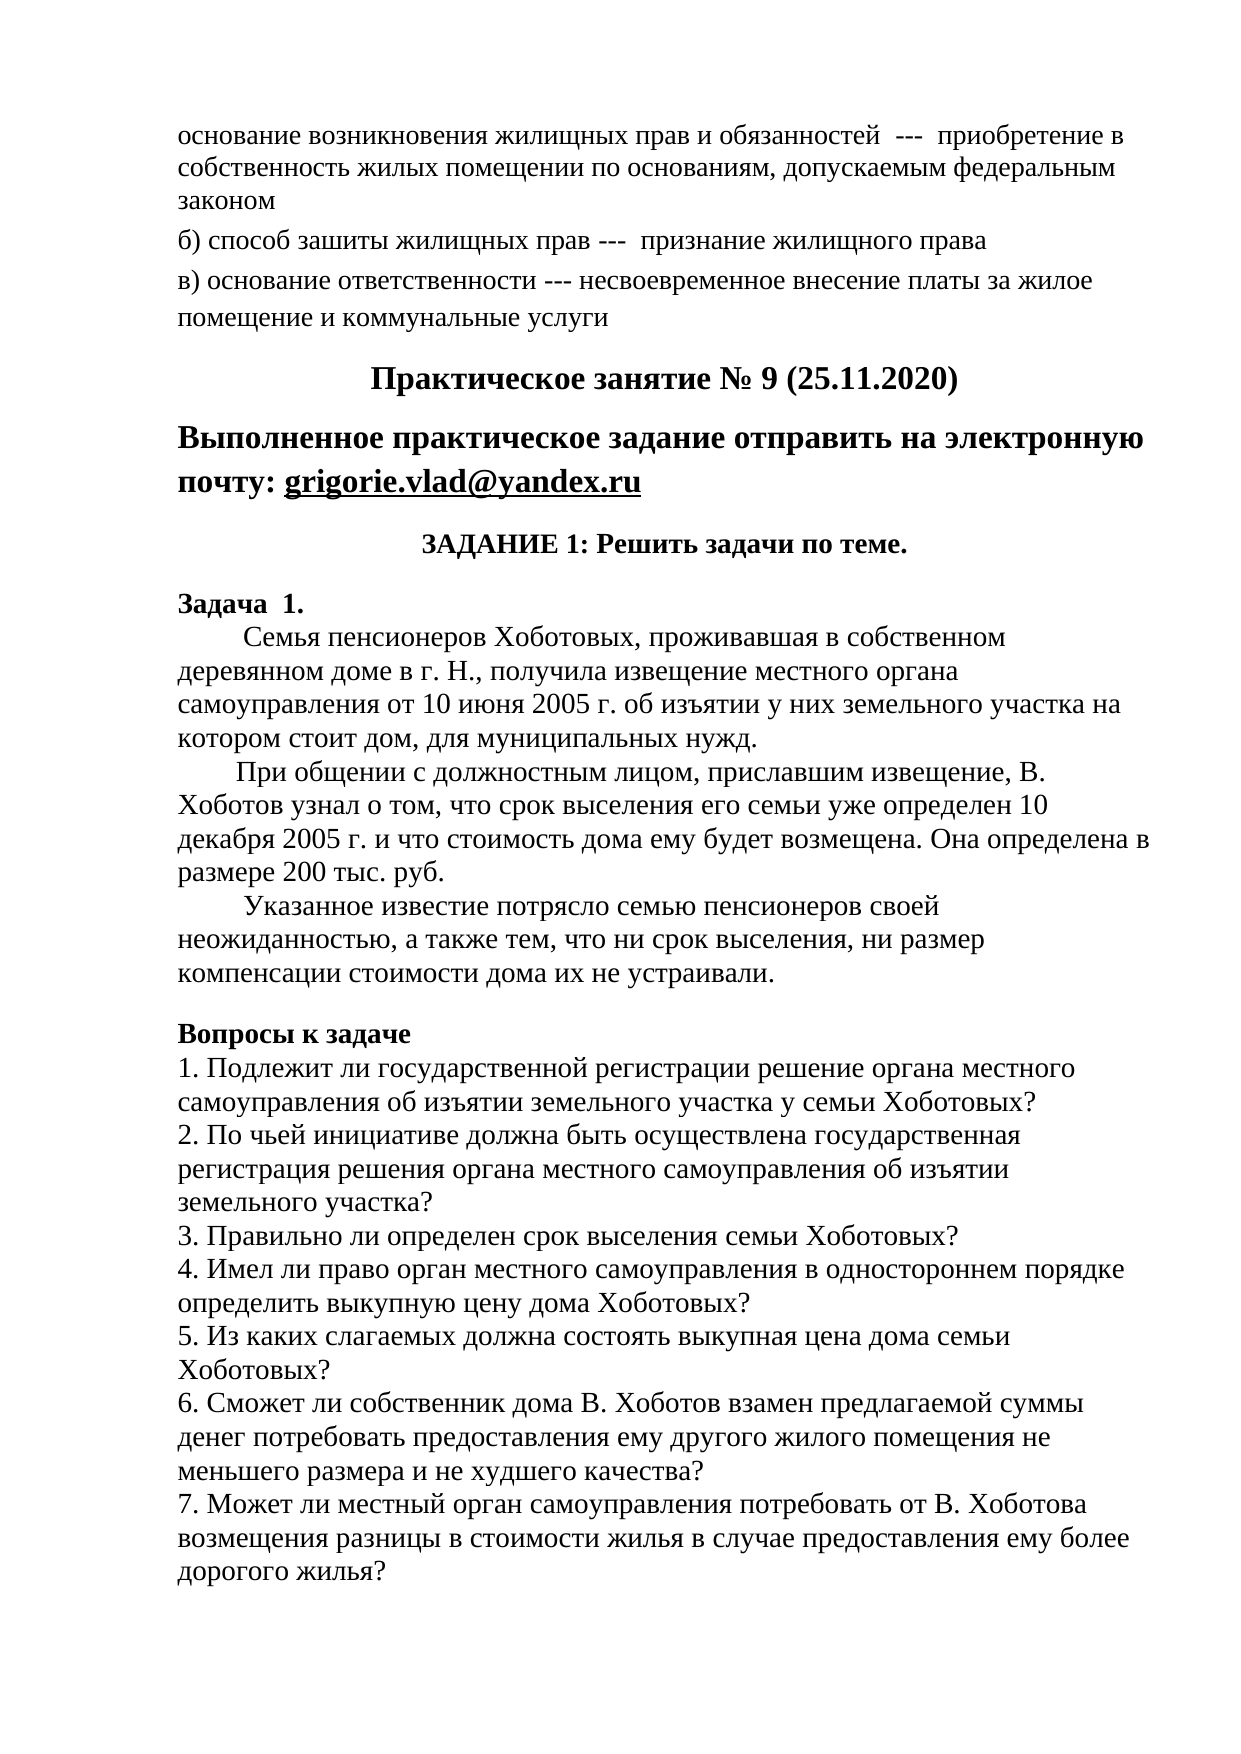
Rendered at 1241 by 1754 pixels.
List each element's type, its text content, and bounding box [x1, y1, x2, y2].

text основание возникновения жилищных прав и обязанностей --- приобретение в собственность жилых помещении по основаниям, допускаемым федеральным законом [177, 118, 1152, 215]
text Практическое занятие № 9 (25.11.2020) [177, 358, 1152, 397]
text б) способ зашиты жилищных прав --- признание жилищного права [591, 223, 1152, 256]
text ЗАДАНИЕ 1: Решить задачи по теме. [177, 527, 1152, 560]
text Выполненное практическое задание отправить на электронную почту: grigorie.vlad@yandex.ru [177, 418, 1152, 500]
text в) основание ответственности --- несвоевременное внесение платы за жилое помещение и коммунальные услуги [177, 263, 1152, 333]
text Вопросы к задаче 1. Подлежит ли государственной регистрации решение органа местного самоуправления об изъятии земельного участка у семьи Хоботовых? 2. По чьей инициативе должна быть осуществлена государственная регистрация решения органа местного самоуправления об изъятии земельного участка? 3. Правильно ли определен срок выселения семьи Хоботовых? 4. Имел ли право орган местного самоуправления в одностороннем порядке определить выкупную цену дома Хоботовых? 5. Из каких слагаемых должна состоять выкупная цена дома семьи Хоботовых? 6. Сможет ли собственник дома В. Хоботов взамен предлагаемой суммы денег потребовать предоставления ему другого жилого помещения не меньшего размера и не худшего качества? 7. Может ли местный орган самоуправления потребовать от В. Хоботова возмещения разницы в стоимости жилья в случае предоставления ему более дорогого жилья? [177, 1017, 1152, 1615]
text Задача 1. Семья пенсионеров Хоботовых, проживавшая в собственном деревянном доме в г. Н., получила извещение местного органа самоуправления от 10 июня 2005 г. об изъятии у них земельного участка на котором стоит дом, для муниципальных нужд. При общении с должностным лицом, приславшим извещение, В. Хоботов узнал о том, что срок выселения его семьи уже определен 10 декабря 2005 г. и что стоимость дома ему будет возмещена. Она определена в размере 200 тыс. руб. Указанное известие потрясло семью пенсионеров своей неожиданностью, а также тем, что ни срок выселения, ни размер компенсации стоимости дома их не устраивали. [177, 586, 1152, 1017]
